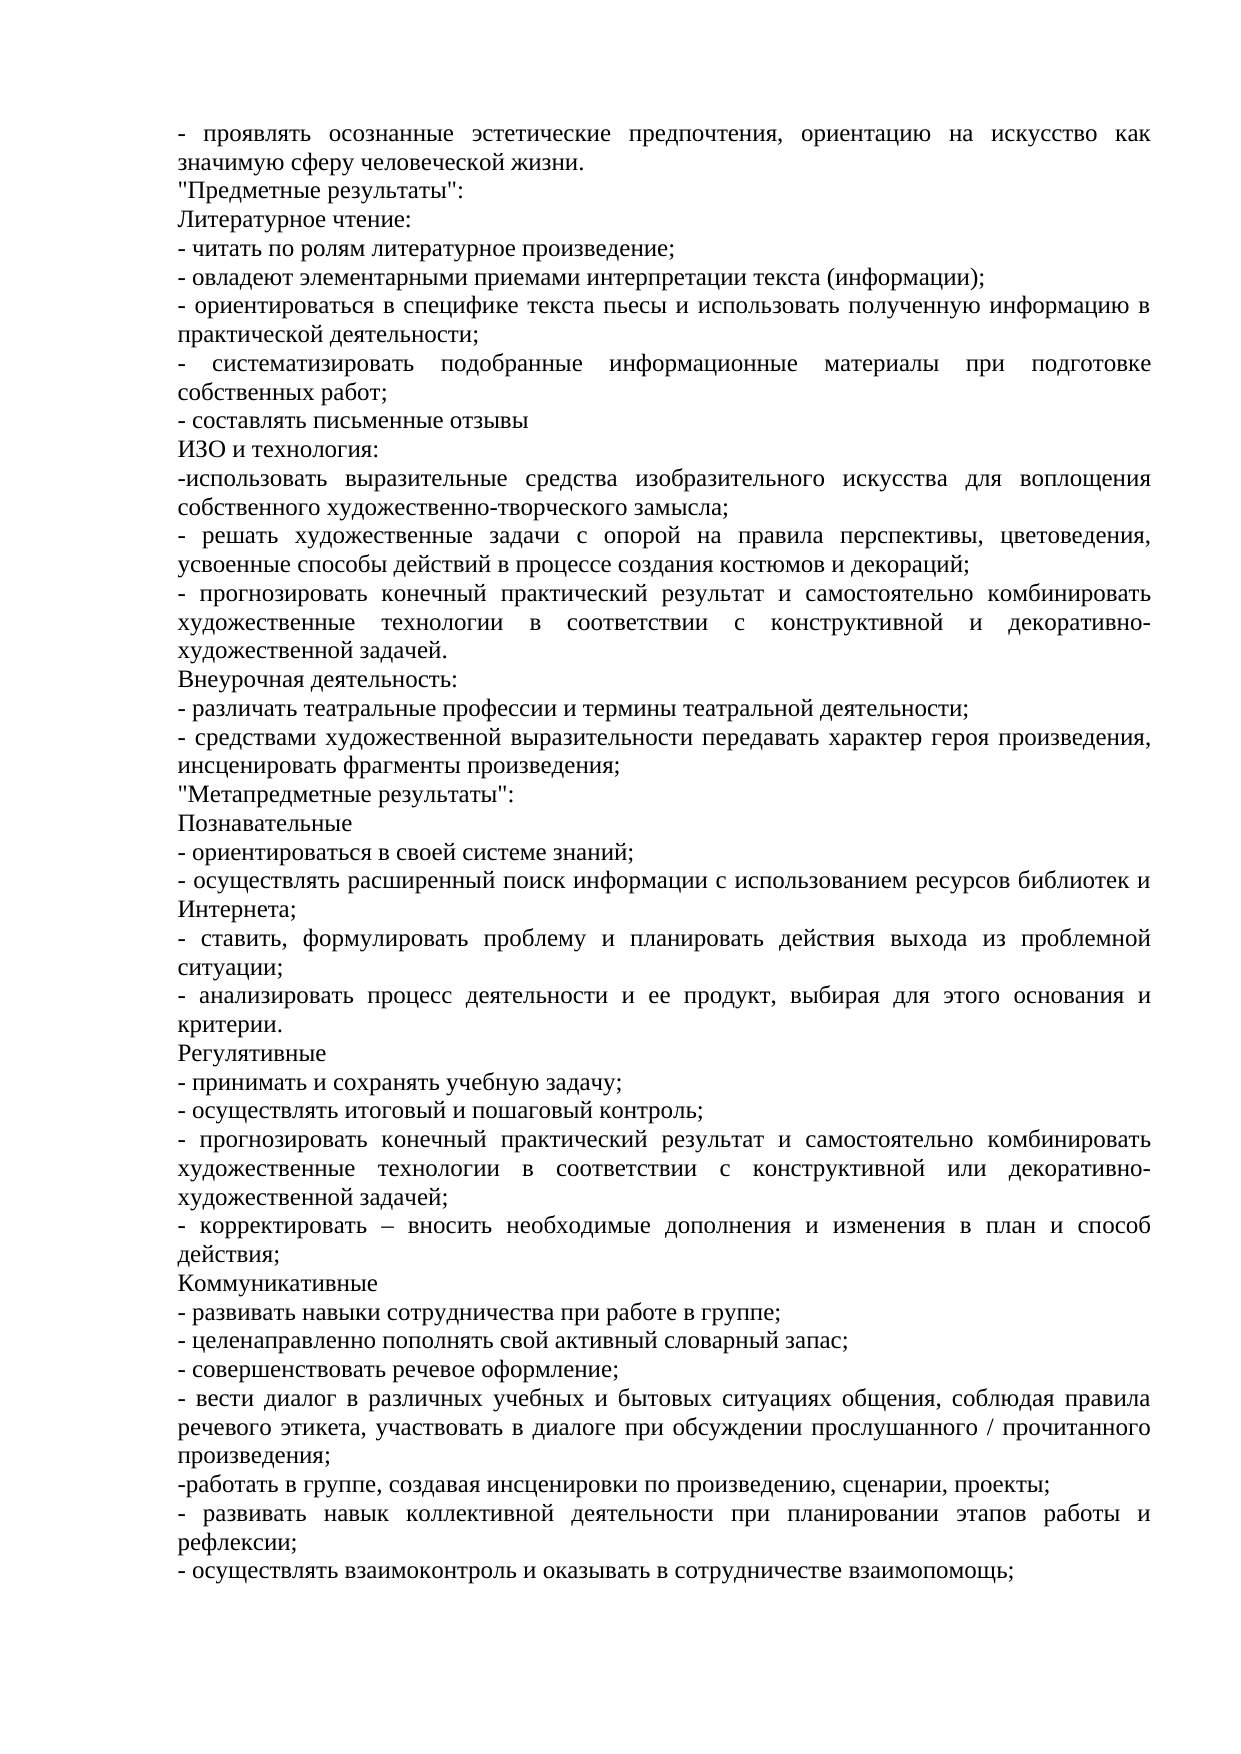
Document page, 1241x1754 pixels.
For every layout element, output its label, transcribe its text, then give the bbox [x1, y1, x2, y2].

text - ставить, формулировать проблему и планировать действия выхода из проблемной ситуации; [177, 923, 1152, 981]
text Познавательные [177, 808, 1152, 837]
text - целенаправленно пополнять свой активный словарный запас; [177, 1326, 1152, 1354]
text - осуществлять взаимоконтроль и оказывать в сотрудничестве взаимопомощь; [177, 1556, 1152, 1584]
text - развивать навык коллективной деятельности при планировании этапов работы и рефлексии; [177, 1498, 1152, 1556]
text -работать в группе, создавая инсценировки по произведению, сценарии, проекты; [177, 1469, 1152, 1498]
text - ориентироваться в специфике текста пьесы и использовать полученную информацию в практической деятельности; [177, 291, 1152, 348]
text - ориентироваться в своей системе знаний; [177, 837, 1152, 866]
text - средствами художественной выразительности передавать характер героя произведения, инсценировать фрагменты произведения; [177, 722, 1152, 779]
text - систематизировать подобранные информационные материалы при подготовке собственных работ; [177, 348, 1152, 406]
text -использовать выразительные средства изобразительного искусства для воплощения собственного художественно-творческого замысла; [177, 463, 1152, 521]
text - овладеют элементарными приемами интерпретации текста (информации); [177, 262, 1152, 291]
text - прогнозировать конечный практический результат и самостоятельно комбинировать художественные технологии в соответствии с конструктивной или декоративно-художественной задачей; [177, 1124, 1152, 1211]
text - совершенствовать речевое оформление; [177, 1354, 1152, 1383]
text - принимать и сохранять учебную задачу; [177, 1067, 1152, 1096]
text - осуществлять расширенный поиск информации с использованием ресурсов библиотек и Интернета; [177, 866, 1152, 923]
text - развивать навыки сотрудничества при работе в группе; [177, 1297, 1152, 1326]
text Коммуникативные [177, 1268, 1152, 1297]
text Регулятивные [177, 1038, 1152, 1067]
text Литературное чтение: [177, 204, 1152, 233]
text - различать театральные профессии и термины театральной деятельности; [177, 693, 1152, 722]
text - проявлять осознанные эстетические предпочтения, ориентацию на искусство как значимую сферу человеческой жизни. [177, 118, 1152, 176]
text - осуществлять итоговый и пошаговый контроль; [177, 1096, 1152, 1124]
text "Метапредметные результаты": [177, 779, 1152, 808]
text - прогнозировать конечный практический результат и самостоятельно комбинировать художественные технологии в соответствии с конструктивной и декоративно-художественной задачей. [177, 578, 1152, 664]
text - составлять письменные отзывы [177, 406, 1152, 434]
text - читать по ролям литературное произведение; [177, 233, 1152, 262]
text - анализировать процесс деятельности и ее продукт, выбирая для этого основания и критерии. [177, 981, 1152, 1038]
text "Предметные результаты": [177, 176, 1152, 204]
text - корректировать – вносить необходимые дополнения и изменения в план и способ действия; [177, 1211, 1152, 1268]
text ИЗО и технология: [177, 434, 1152, 463]
text - решать художественные задачи с опорой на правила перспективы, цветоведения, усвоенные способы действий в процессе создания костюмов и декораций; [177, 521, 1152, 578]
text Внеурочная деятельность: [177, 664, 1152, 693]
text - вести диалог в различных учебных и бытовых ситуациях общения, соблюдая правила речевого этикета, участвовать в диалоге при обсуждении прослушанного / прочитанного произведения; [177, 1383, 1152, 1469]
